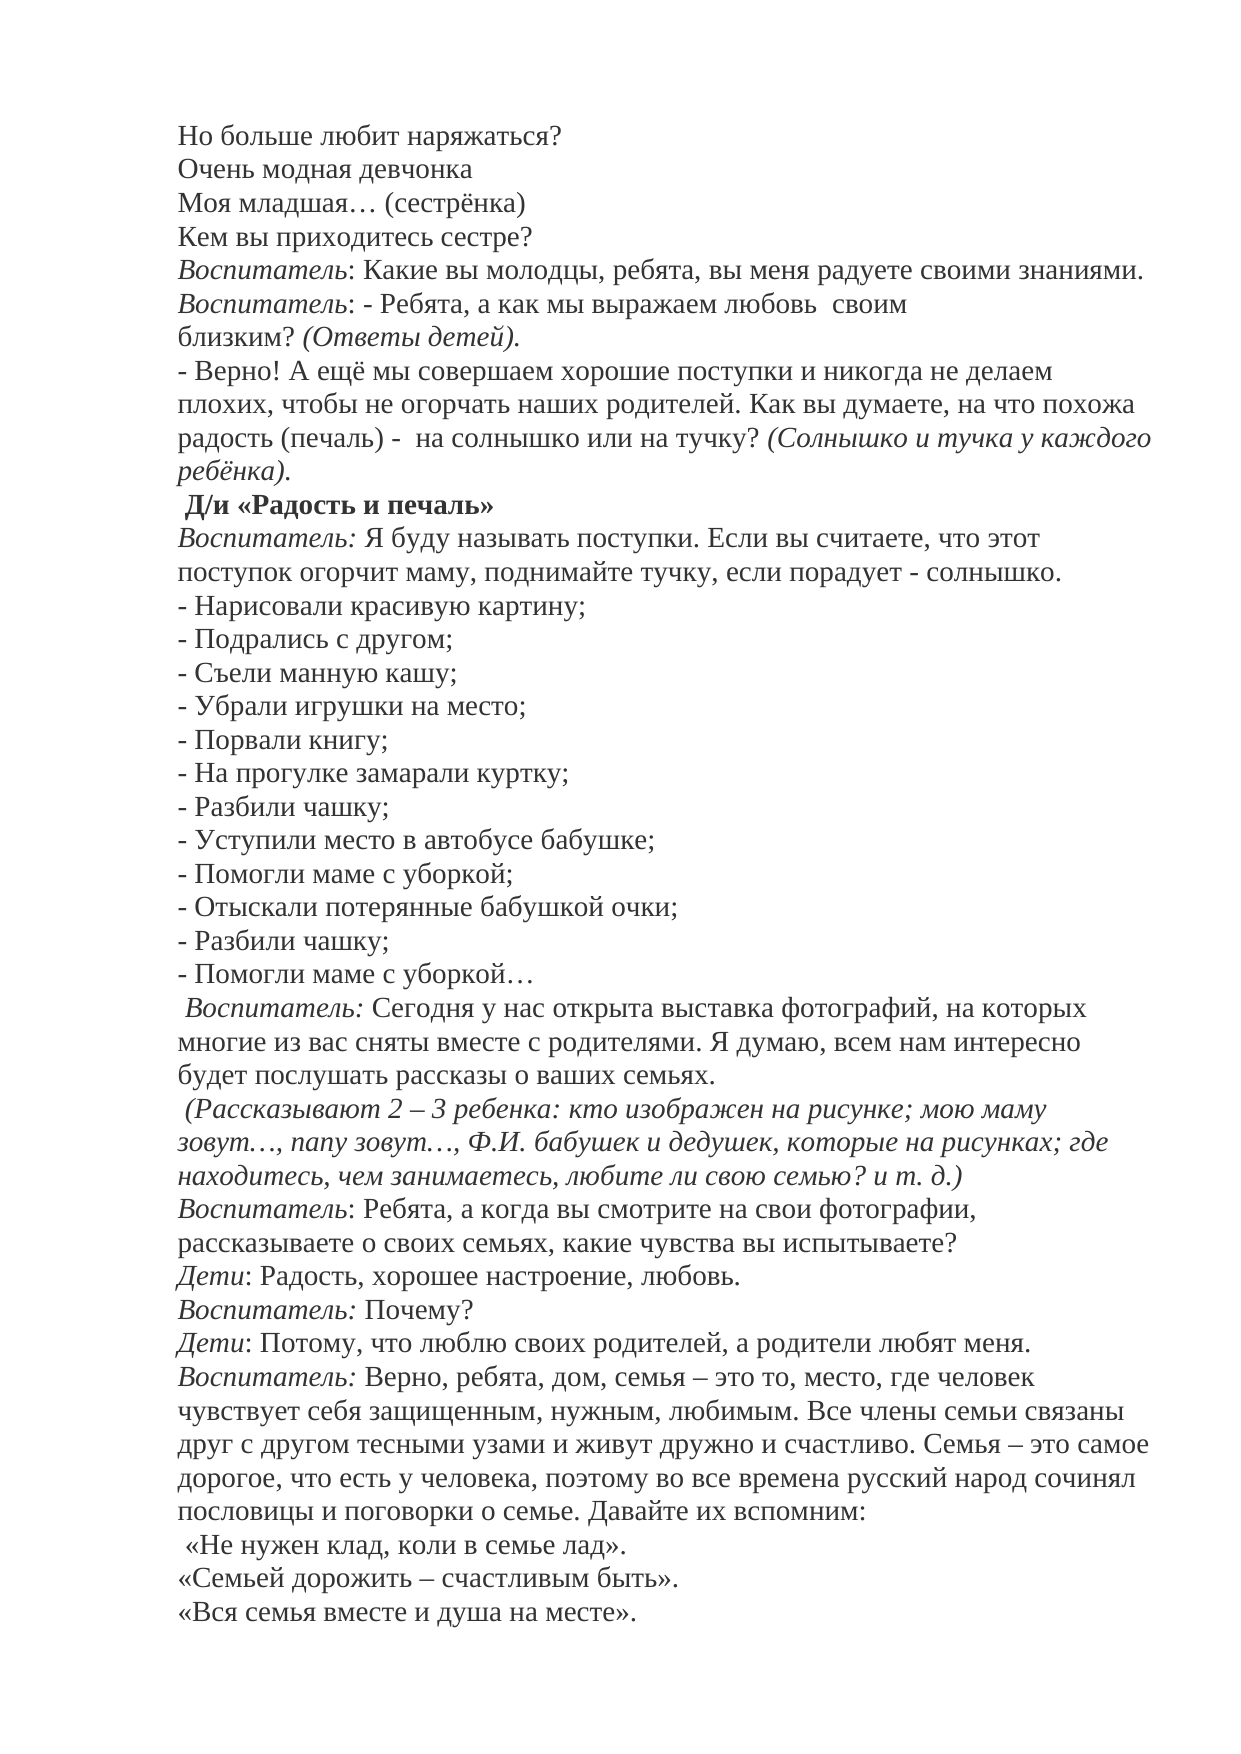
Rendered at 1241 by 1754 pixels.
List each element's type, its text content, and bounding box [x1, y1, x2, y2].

text «Вся семья вместе и душа на месте». [177, 1594, 1152, 1627]
text Но больше любит наряжаться? [177, 118, 1152, 152]
text Кем вы приходитесь сестре? [177, 219, 1152, 252]
text Очень модная девчонка [177, 152, 1152, 185]
text Воспитатель: Почему? [177, 1292, 1152, 1326]
text Воспитатель: - Ребята, а как мы выражаем любовь своим близким? (Ответы детей). [177, 286, 1152, 353]
text Воспитатель: Ребята, а когда вы смотрите на свои фотографии, рассказываете о своих семьях, какие чувства вы испытываете? [177, 1191, 1152, 1258]
text «Не нужен клад, коли в семье лад». [177, 1527, 1152, 1560]
text Д/и «Радость и печаль» [177, 487, 1152, 521]
text - Помогли маме с уборкой… [177, 957, 1152, 990]
text - Верно! А ещё мы совершаем хорошие поступки и никогда не делаем плохих, чтобы не огорчать наших родителей. Как вы думаете, на что похожа радость (печаль) - на солнышко или на тучку? (Солнышко и тучка у каждого ребёнка). [177, 353, 1152, 487]
text - Порвали книгу; [177, 722, 1152, 755]
text - Уступили место в автобусе бабушке; [177, 822, 1152, 856]
text (Рассказывают 2 – 3 ребенка: кто изображен на рисунке; мою маму зовут…, папу зовут…, Ф.И. бабушек и дедушек, которые на рисунках; где находитесь, чем занимаетесь, любите ли свою семью? и т. д.) [177, 1091, 1152, 1191]
text - Съели манную кашу; [177, 655, 1152, 688]
text Дети: Радость, хорошее настроение, любовь. [177, 1258, 1152, 1292]
text - Помогли маме с уборкой; [177, 856, 1152, 889]
text Воспитатель: Верно, ребята, дом, семья – это то, место, где человек чувствует себя защищенным, нужным, любимым. Все члены семьи связаны друг с другом тесными узами и живут дружно и счастливо. Семья – это самое дорогое, что есть у человека, поэтому во все времена русский народ сочинял пословицы и поговорки о семье. Давайте их вспомним: [177, 1359, 1152, 1527]
text - Подрались с другом; [177, 621, 1152, 655]
text Воспитатель: Я буду называть поступки. Если вы считаете, что этот поступок огорчит маму, поднимайте тучку, если порадует - солнышко. [177, 521, 1152, 588]
text - Отыскали потерянные бабушкой очки; [177, 889, 1152, 923]
text - Убрали игрушки на место; [177, 688, 1152, 722]
text Воспитатель: Какие вы молодцы, ребята, вы меня радуете своими знаниями. [177, 252, 1152, 286]
text Моя младшая… (сестрёнка) [177, 185, 1152, 219]
text - Разбили чашку; [177, 789, 1152, 822]
text «Семьей дорожить – счастливым быть». [177, 1560, 1152, 1594]
text - Разбили чашку; [177, 923, 1152, 957]
text - На прогулке замарали куртку; [177, 755, 1152, 789]
text - Нарисовали красивую картину; [177, 588, 1152, 621]
text Воспитатель: Сегодня у нас открыта выставка фотографий, на которых многие из вас сняты вместе с родителями. Я думаю, всем нам интересно будет послушать рассказы о ваших семьях. [177, 990, 1152, 1091]
text Дети: Потому, что люблю своих родителей, а родители любят меня. [177, 1326, 1152, 1359]
